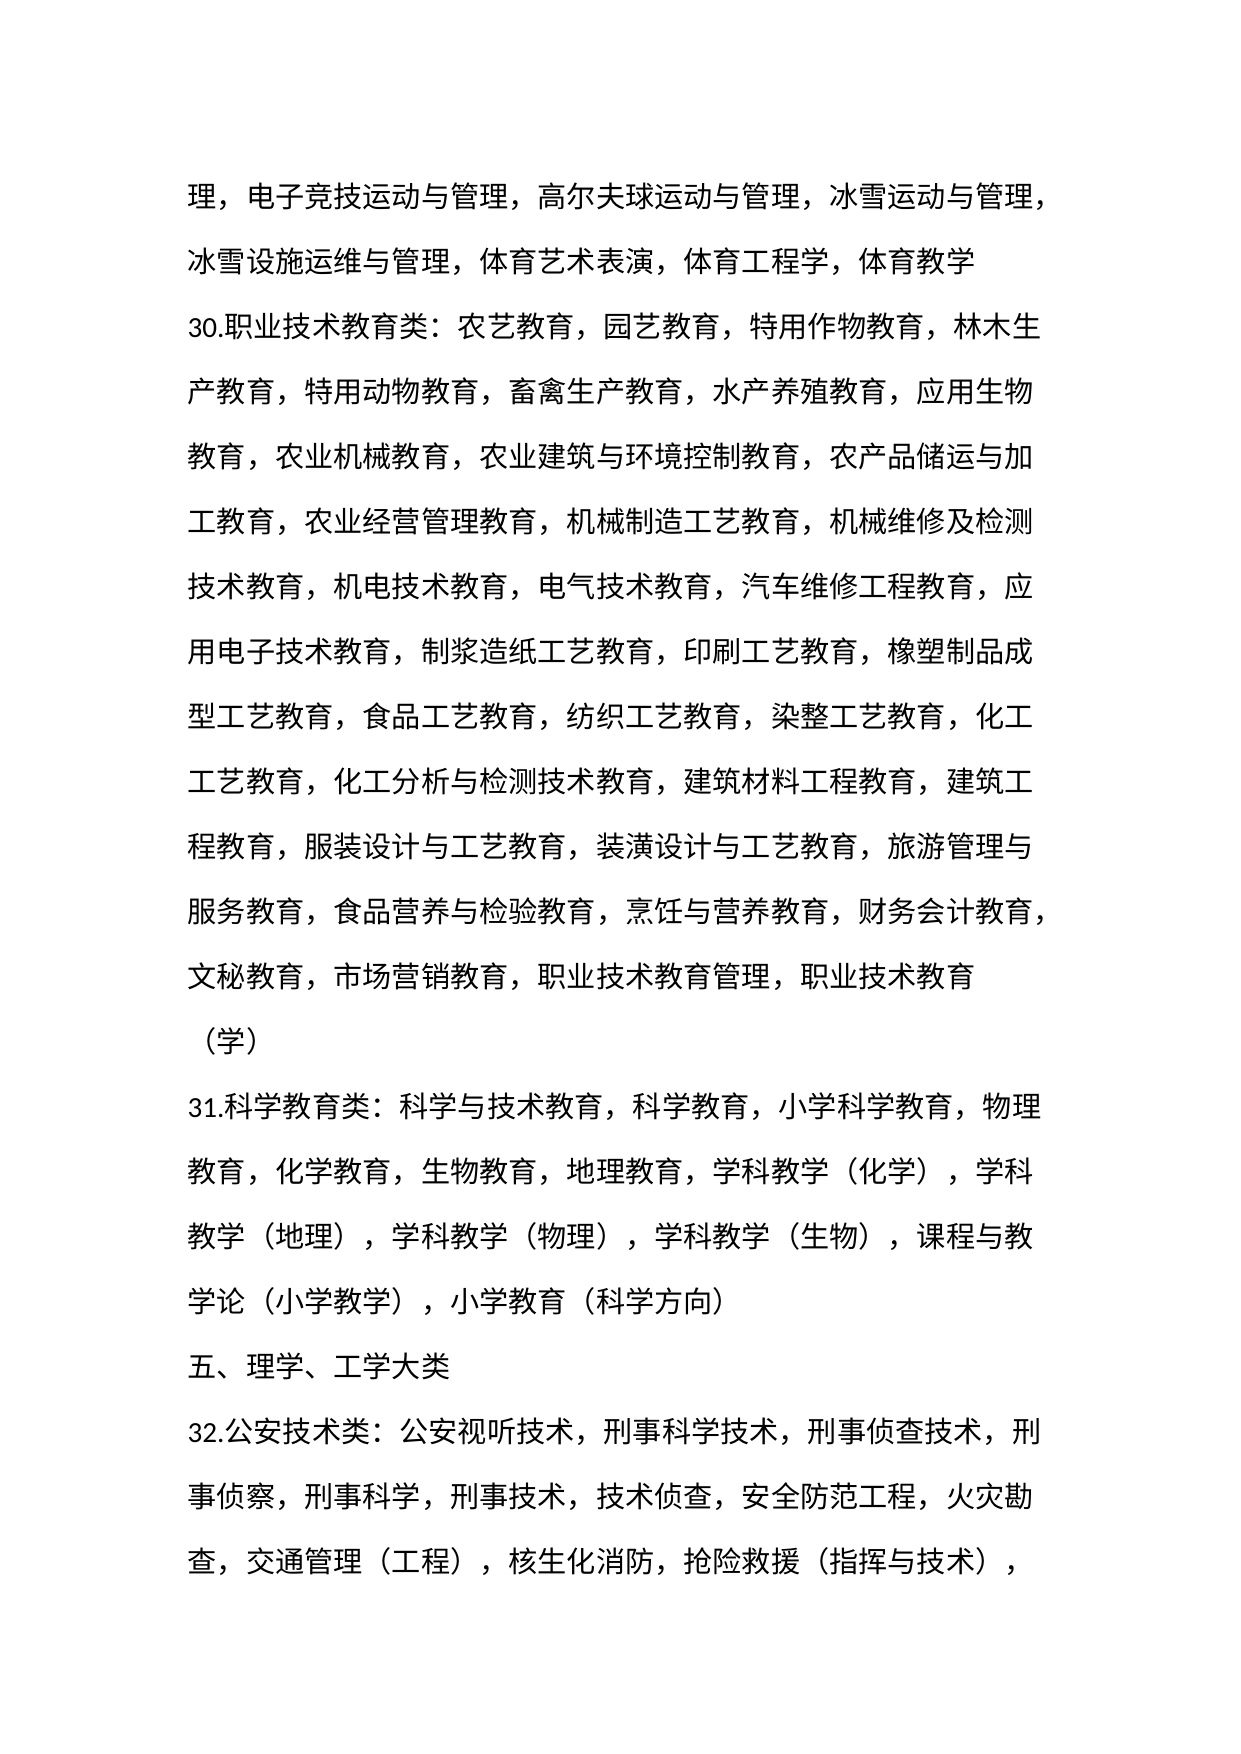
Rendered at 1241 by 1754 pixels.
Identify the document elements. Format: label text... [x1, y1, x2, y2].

text 31.科学教育类：科学与技术教育，科学教育，小学科学教育，物理教育，化学教育，生物教育，地理教育，学科教学（化学），学科教学（地理），学科教学（物理），学科教学（生物），课程与教学论（小学教学），小学教育（科学方向） [187, 1072, 1053, 1332]
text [187, 162, 1053, 292]
text 30.职业技术教育类：农艺教育，园艺教育，特用作物教育，林木生产教育，特用动物教育，畜禽生产教育，水产养殖教育，应用生物教育，农业机械教育，农业建筑与环境控制教育，农产品储运与加工教育，农业经营管理教育，机械制造工艺教育，机械维修及检测技术教育，机电技术教育，电气技术教育，汽车维修工程教育，应用电子技术教育，制浆造纸工艺教育，印刷工艺教育，橡塑制品成型工艺教育，食品工艺教育，纺织工艺教育，染整工艺教育，化工工艺教育，化工分析与检测技术教育，建筑材料工程教育，建筑工程教育，服装设计与工艺教育，装潢设计与工艺教育，旅游管理与服务教育，食品营养与检验教育，烹饪与营养教育，财务会计教育，文秘教育，市场营销教育，职业技术教育管理，职业技术教育（学） [187, 292, 1053, 1072]
text 五、理学、工学大类 [187, 1332, 1053, 1397]
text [187, 1397, 1053, 1592]
